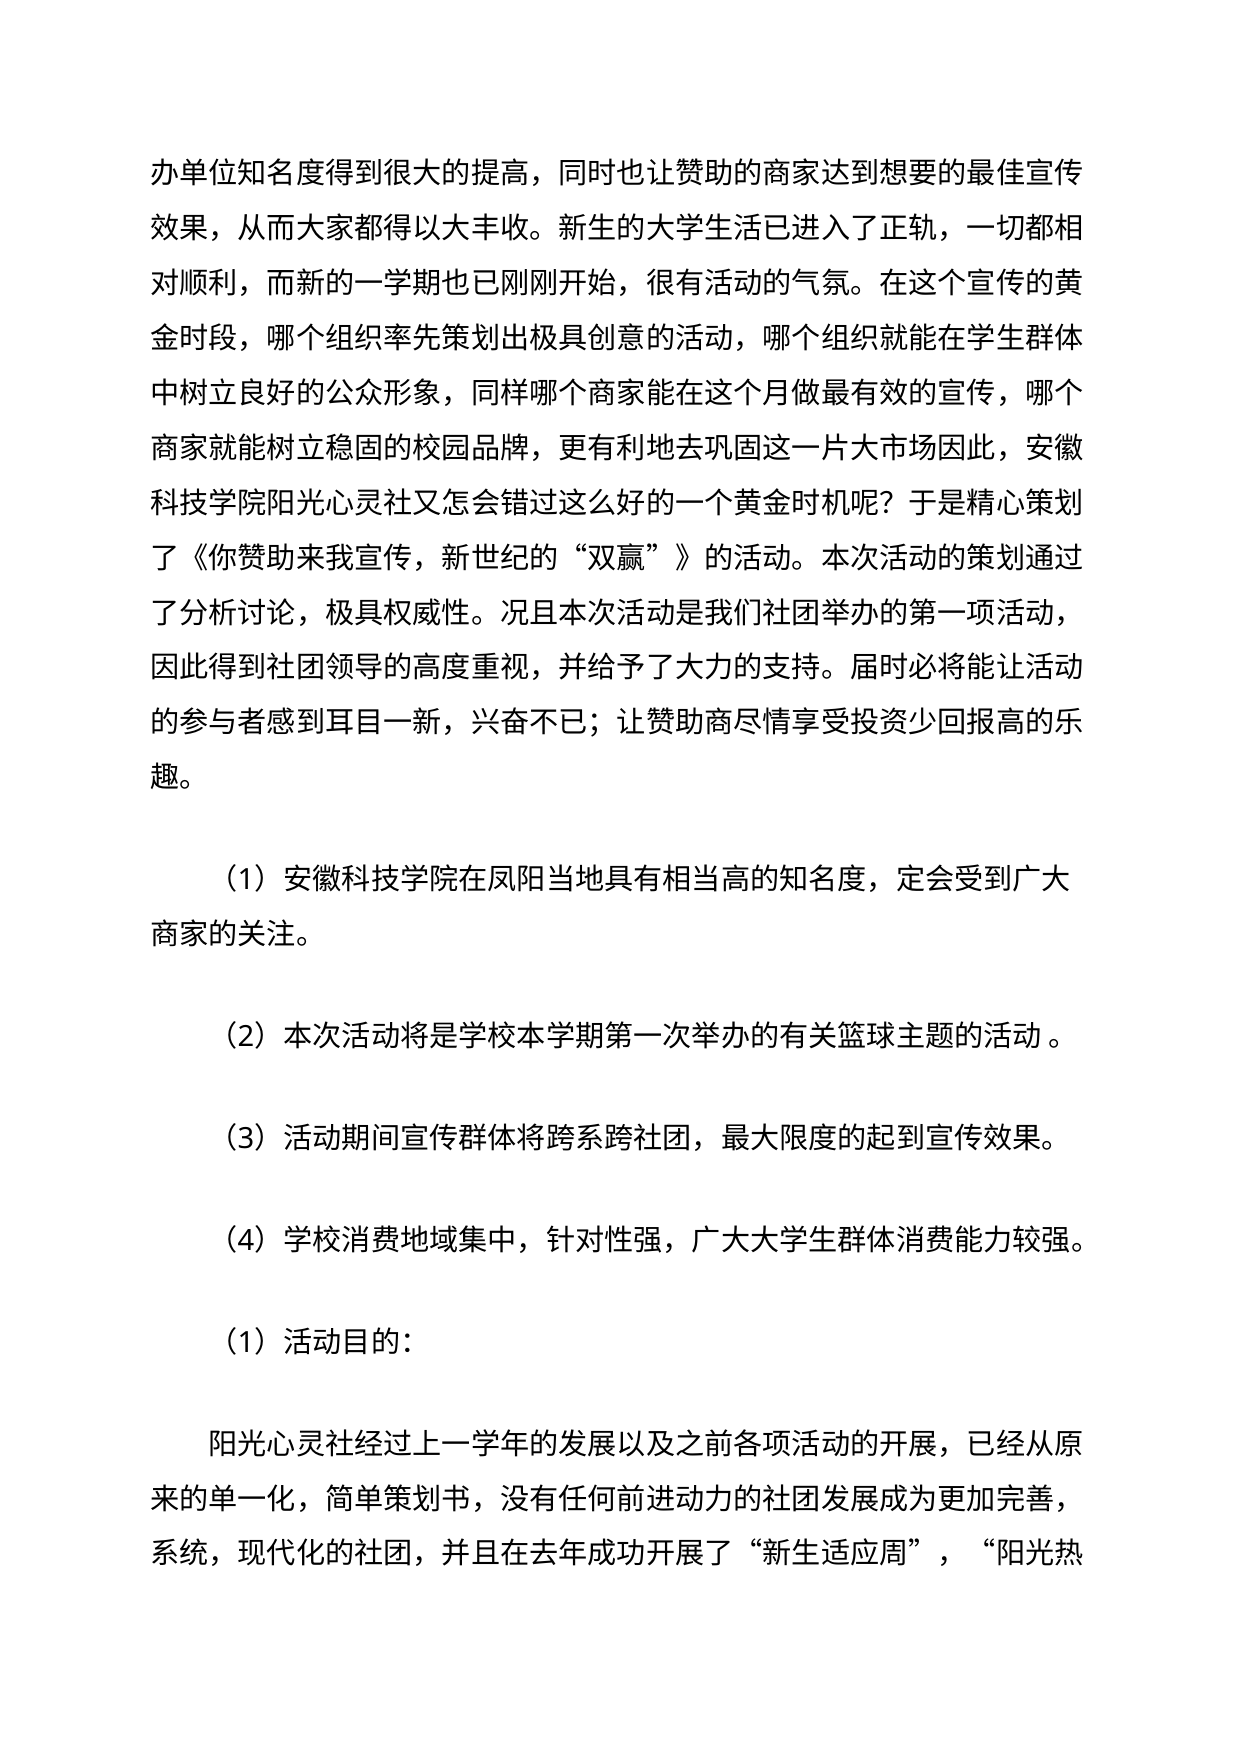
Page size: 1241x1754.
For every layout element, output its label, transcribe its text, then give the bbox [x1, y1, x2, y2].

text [150, 1420, 1090, 1572]
text （3）活动期间宣传群体将跨系跨社团，最大限度的起到宣传效果。 [150, 1114, 1090, 1157]
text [150, 150, 1090, 796]
text （2）本次活动将是学校本学期第一次举办的有关篮球主题的活动 。 [150, 1012, 1090, 1055]
text （1）活动目的： [150, 1318, 1090, 1361]
text （4）学校消费地域集中，针对性强，广大大学生群体消费能力较强。 [150, 1216, 1090, 1259]
text （1）安徽科技学院在凤阳当地具有相当高的知名度，定会受到广大商家的关注。 [150, 856, 1090, 953]
